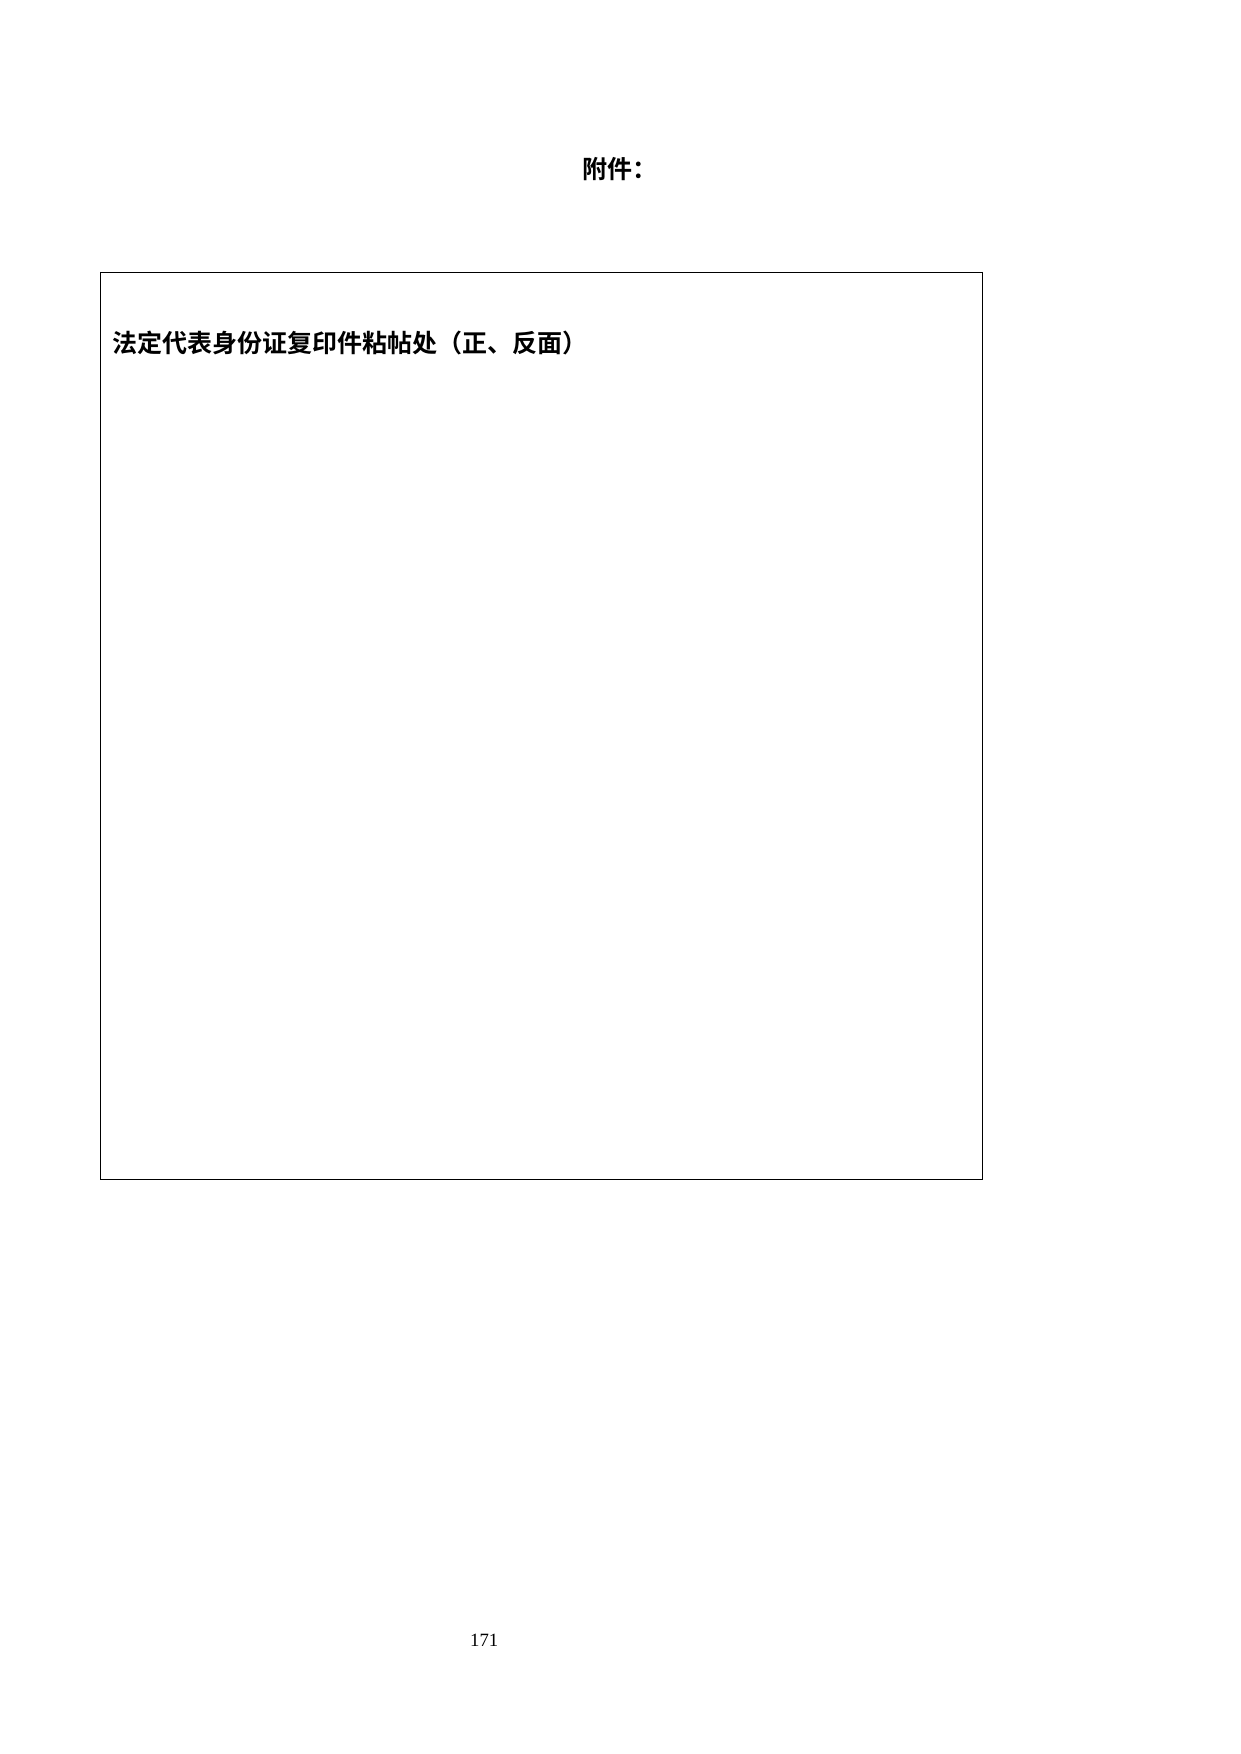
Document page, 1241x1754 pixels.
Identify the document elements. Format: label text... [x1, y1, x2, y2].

text 附件：三、法定代表人授权委托书及委托代理人有效身份证正反面复印件（如有委托时） [112, 150, 1128, 186]
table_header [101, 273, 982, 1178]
